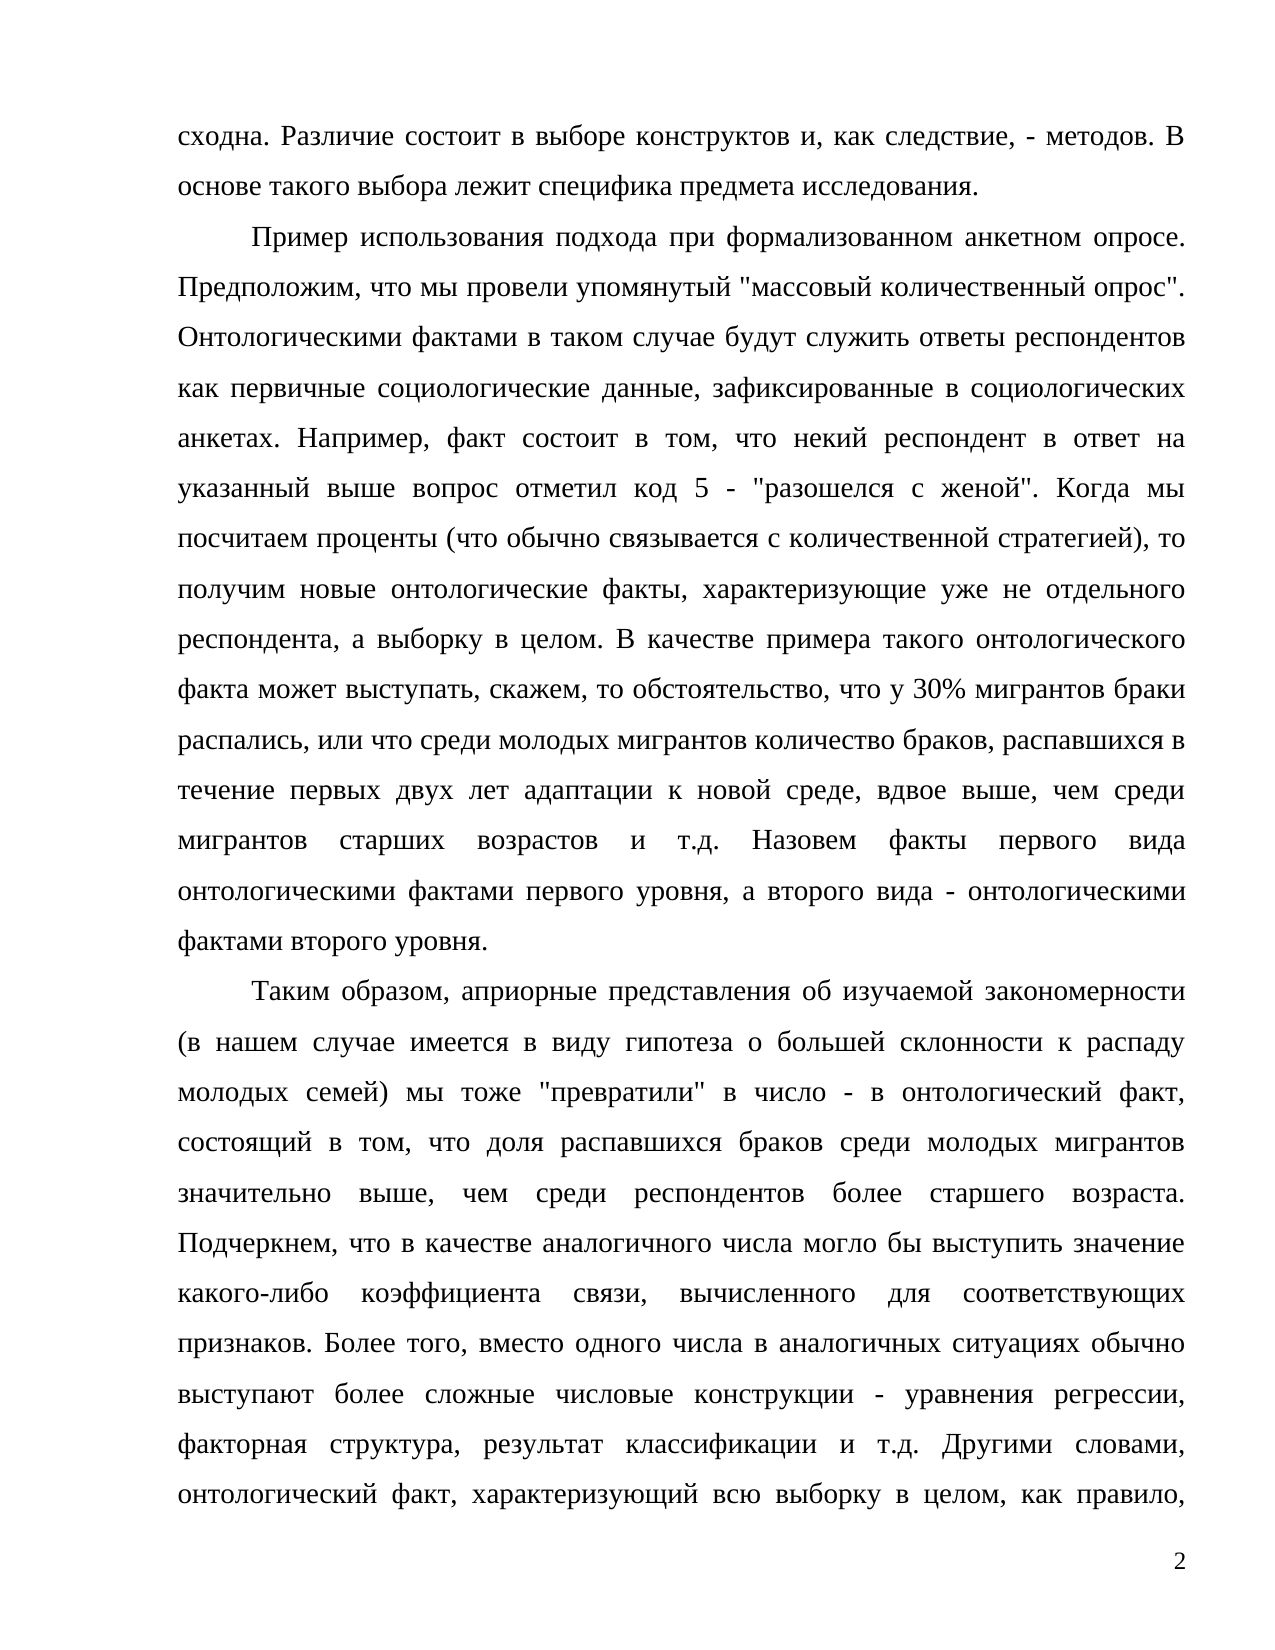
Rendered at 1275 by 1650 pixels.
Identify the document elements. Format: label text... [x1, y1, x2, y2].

text Пример использования подхода при формализованном анкетном опросе. Предположим, что мы провели упомянутый "массовый количественный опрос". Онтологическими фактами в таком случае будут служить ответы респондентов как первичные социологические данные, зафиксированные в социологических анкетах. Например, факт состоит в том, что некий респондент в ответ на указанный выше вопрос отметил код 5 - "разошелся с женой". Когда мы посчитаем проценты (что обычно связывается с количественной стратегией), то получим новые онтологические факты, характеризующие уже не отдельного респондента, а выборку в целом. В качестве примера такого онтологического факта может выступать, скажем, то обстоятельство, что у 30% мигрантов браки распались, или что среди молодых мигрантов количество браков, распавшихся в течение первых двух лет адаптации к новой среде, вдвое выше, чем среди мигрантов старших возрастов и т.д. Назовем факты первого вида онтологическими фактами первого уровня, а второго вида - онтологическими фактами второго уровня. [177, 219, 1186, 957]
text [177, 118, 1186, 202]
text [177, 973, 1186, 1510]
